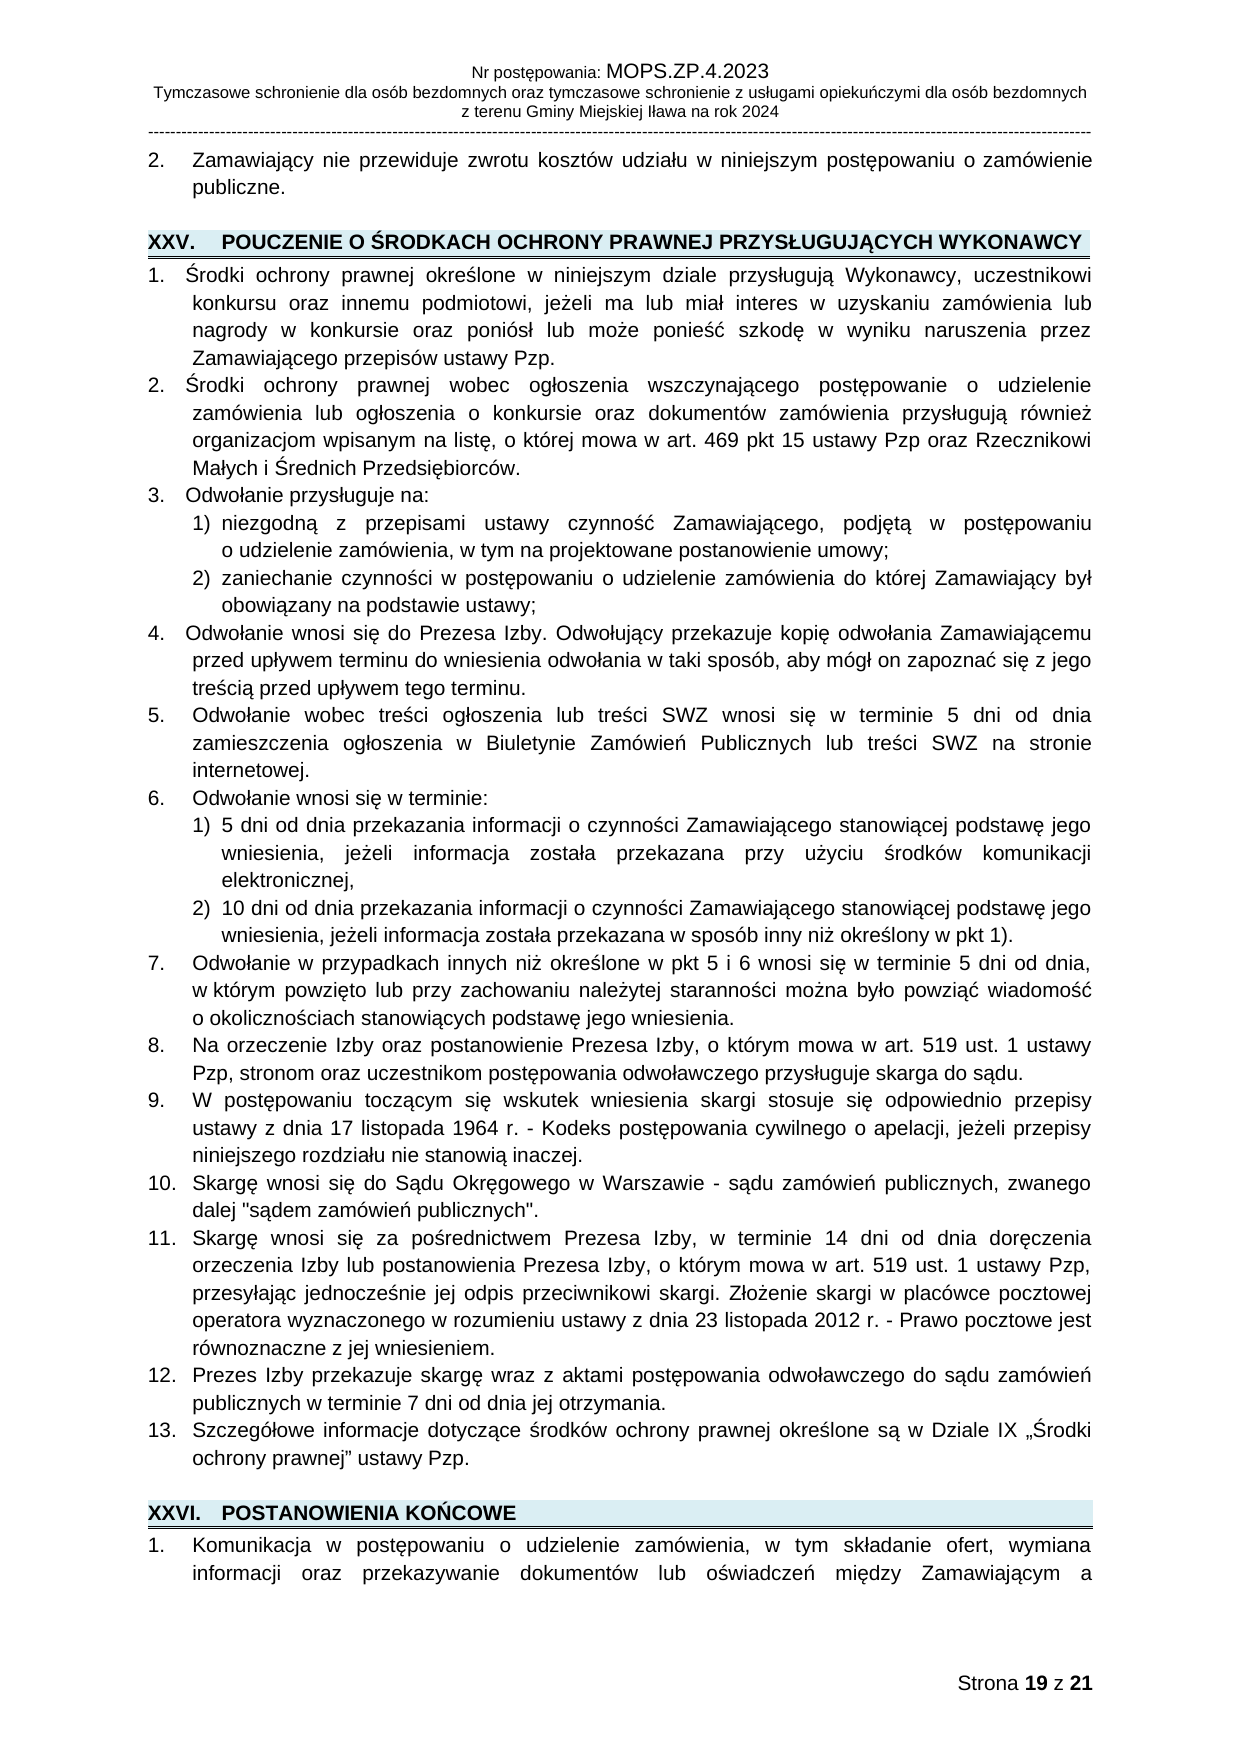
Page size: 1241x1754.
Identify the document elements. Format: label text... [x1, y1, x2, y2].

text 6. Odwołanie wnosi się w terminie: [148, 785, 1093, 809]
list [148, 1533, 1093, 1584]
text 2) zaniechanie czynności w postępowaniu o udzielenie zamówienia do której Zamawiający był obowiązany na podstawie ustawy; [192, 565, 1093, 617]
list POSTANOWIENIA KOŃCOWE [148, 1500, 1093, 1526]
text 2) 10 dni od dnia przekazania informacji o czynności Zamawiającego stanowiącej podstawę jego wniesienia, jeżeli informacja została przekazana w sposób inny niż określony w pkt 1). [192, 895, 1093, 947]
list Odwołanie przysługuje na: [148, 483, 1093, 507]
text 1) 5 dni od dnia przekazania informacji o czynności Zamawiającego stanowiącej podstawę jego wniesienia, jeżeli informacja została przekazana przy użyciu środków komunikacji elektronicznej, [192, 813, 1093, 892]
list Odwołanie w przypadkach innych niż określone w pkt 5 i 6 wnosi się w terminie 5 dni od dnia, w którym powzięto lub przy zachowaniu należytej staranności można było powziąć wiadomość o okolicznościach stanowiących podstawę jego wniesienia. [148, 950, 1093, 1029]
text 1) niezgodną z przepisami ustawy czynność Zamawiającego, podjętą w postępowaniu o udzielenie zamówienia, w tym na projektowane postanowienie umowy; [192, 510, 1093, 562]
list Na orzeczenie Izby oraz postanowienie Prezesa Izby, o którym mowa w art. 519 ust. 1 ustawy Pzp, stronom oraz uczestnikom postępowania odwoławczego przysługuje skarga do sądu. [148, 1033, 1093, 1084]
list Odwołanie wnosi się do Prezesa Izby. Odwołujący przekazuje kopię odwołania Zamawiającemu przed upływem terminu do wniesienia odwołania w taki sposób, aby mógł on zapoznać się z jego treścią przed upływem tego terminu. [148, 620, 1093, 699]
list Prezes Izby przekazuje skargę wraz z aktami postępowania odwoławczego do sądu zamówień publicznych w terminie 7 dni od dnia jej otrzymania. [148, 1363, 1093, 1414]
list Szczegółowe informacje dotyczące środków ochrony prawnej określone są w Dziale IX „Środki ochrony prawnej” ustawy Pzp. [148, 1418, 1093, 1469]
list W postępowaniu toczącym się wskutek wniesienia skargi stosuje się odpowiednio przepisy ustawy z dnia 17 listopada 1964 r. - Kodeks postępowania cywilnego o apelacji, jeżeli przepisy niniejszego rozdziału nie stanowią inaczej. [148, 1088, 1093, 1167]
list Środki ochrony prawnej wobec ogłoszenia wszczynającego postępowanie o udzielenie zamówienia lub ogłoszenia o konkursie oraz dokumentów zamówienia przysługują również organizacjom wpisanym na listę, o której mowa w art. 469 pkt 15 ustawy Pzp oraz Rzecznikowi Małych i Średnich Przedsiębiorców. [148, 373, 1093, 479]
list POUCZENIE O ŚRODKACH OCHRONY PRAWNEJ PRZYSŁUGUJĄCYCH WYKONAWCY [148, 230, 1090, 256]
list Środki ochrony prawnej określone w niniejszym dziale przysługują Wykonawcy, uczestnikowi konkursu oraz innemu podmiotowi, jeżeli ma lub miał interes w uzyskaniu zamówienia lub nagrody w konkursie oraz poniósł lub może ponieść szkodę w wyniku naruszenia przez Zamawiającego przepisów ustawy Pzp. [148, 263, 1093, 369]
list Zamawiający nie przewiduje zwrotu kosztów udziału w niniejszym postępowaniu o zamówienie publiczne. [148, 148, 1093, 199]
text 5. Odwołanie wobec treści ogłoszenia lub treści SWZ wnosi się w terminie 5 dni od dnia zamieszczenia ogłoszenia w Biuletynie Zamówień Publicznych lub treści SWZ na stronie internetowej. [148, 703, 1093, 782]
list Skargę wnosi się do Sądu Okręgowego w Warszawie - sądu zamówień publicznych, zwanego dalej "sądem zamówień publicznych". [148, 1170, 1093, 1222]
list Skargę wnosi się za pośrednictwem Prezesa Izby, w terminie 14 dni od dnia doręczenia orzeczenia Izby lub postanowienia Prezesa Izby, o którym mowa w art. 519 ust. 1 ustawy Pzp, przesyłając jednocześnie jej odpis przeciwnikowi skargi. Złożenie skargi w placówce pocztowej operatora wyznaczonego w rozumieniu ustawy z dnia 23 listopada 2012 r. - Prawo pocztowe jest równoznaczne z jej wniesieniem. [148, 1225, 1093, 1359]
